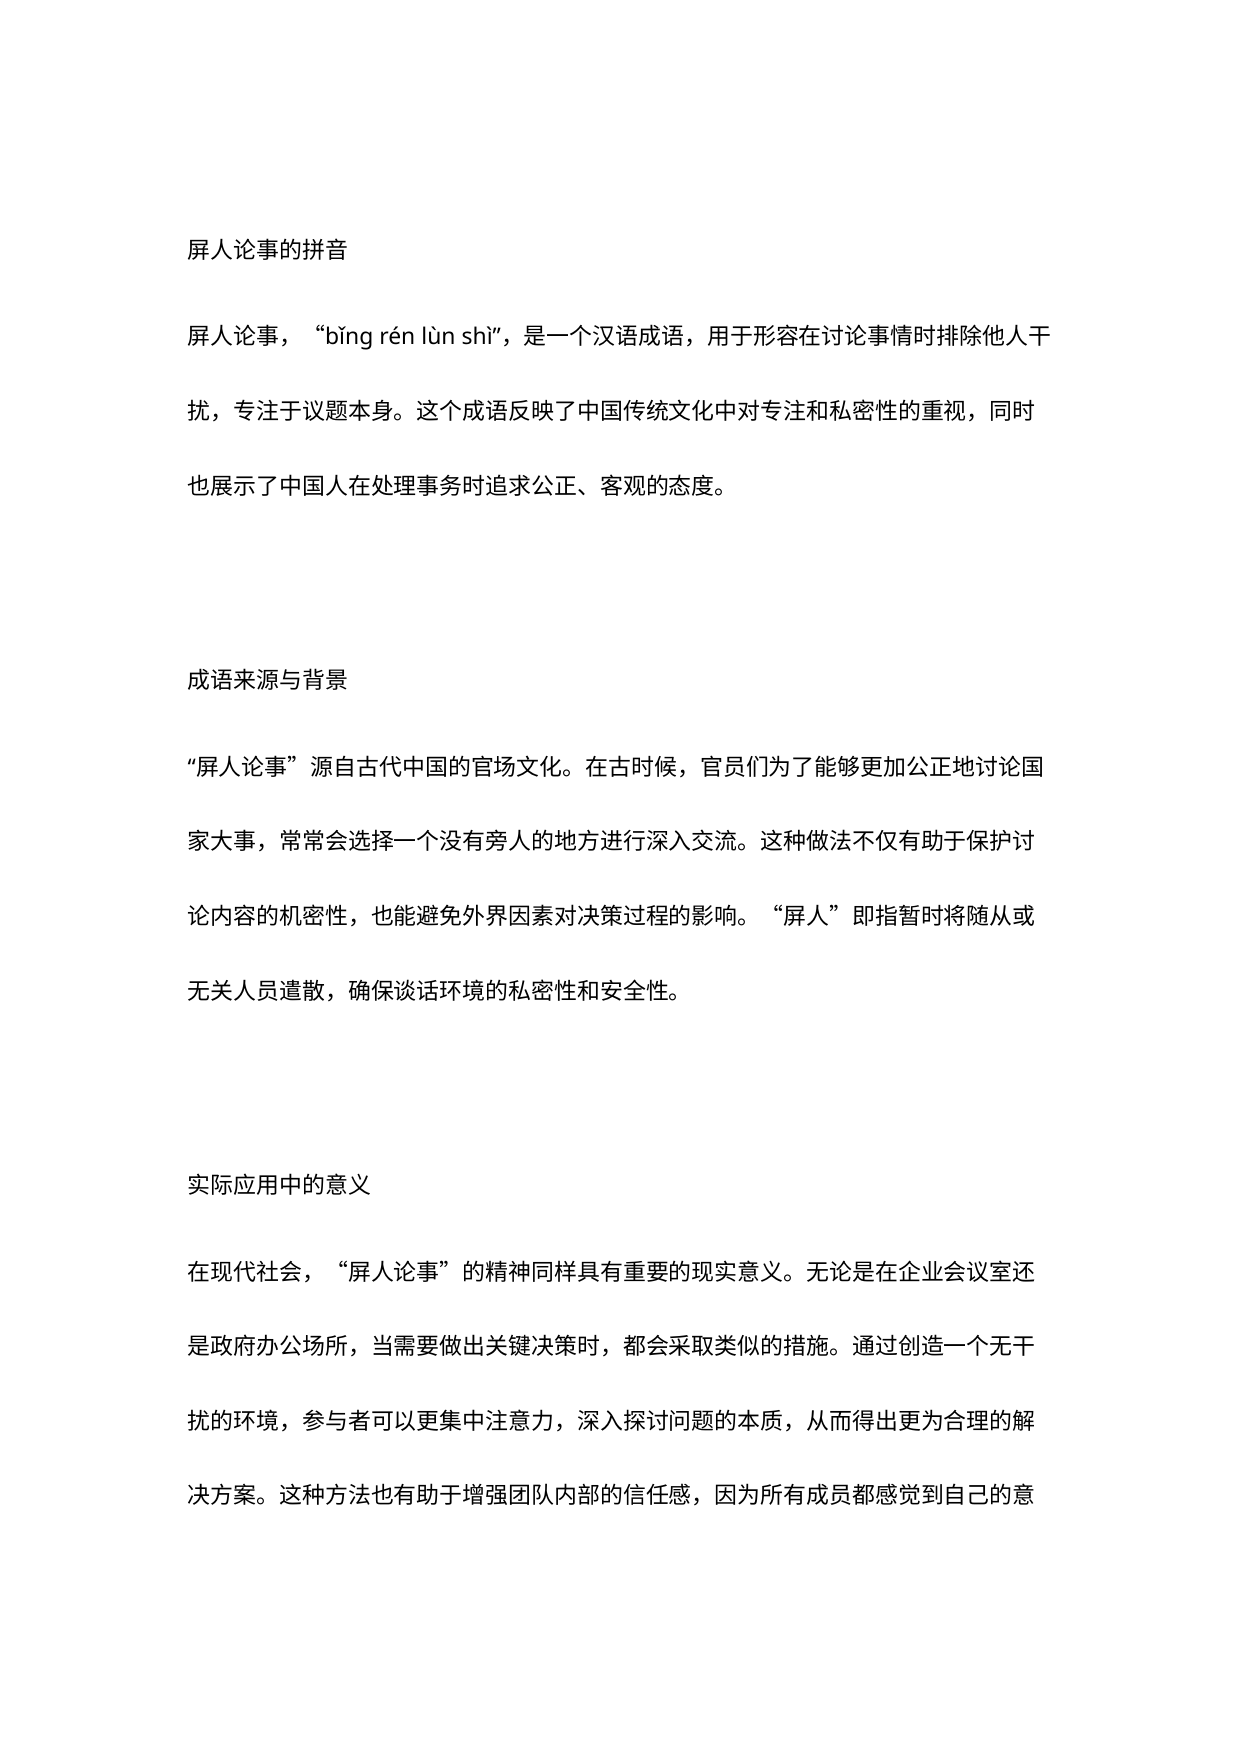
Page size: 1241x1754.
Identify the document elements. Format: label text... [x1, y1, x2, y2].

text 实际应用中的意义 [187, 1151, 1053, 1216]
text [187, 1237, 1053, 1527]
text 屏人论事，“bǐng rén lùn shì”，是一个汉语成语，用于形容在讨论事情时排除他人干扰，专注于议题本身。这个成语反映了中国传统文化中对专注和私密性的重视，同时也展示了中国人在处理事务时追求公正、客观的态度。 [187, 302, 1053, 517]
text 成语来源与背景 [187, 646, 1053, 711]
text 屏人论事的拼音 [187, 216, 1053, 281]
text “屏人论事”源自古代中国的官场文化。在古时候，官员们为了能够更加公正地讨论国家大事，常常会选择一个没有旁人的地方进行深入交流。这种做法不仅有助于保护讨论内容的机密性，也能避免外界因素对决策过程的影响。“屏人”即指暂时将随从或无关人员遣散，确保谈话环境的私密性和安全性。 [187, 733, 1053, 1022]
